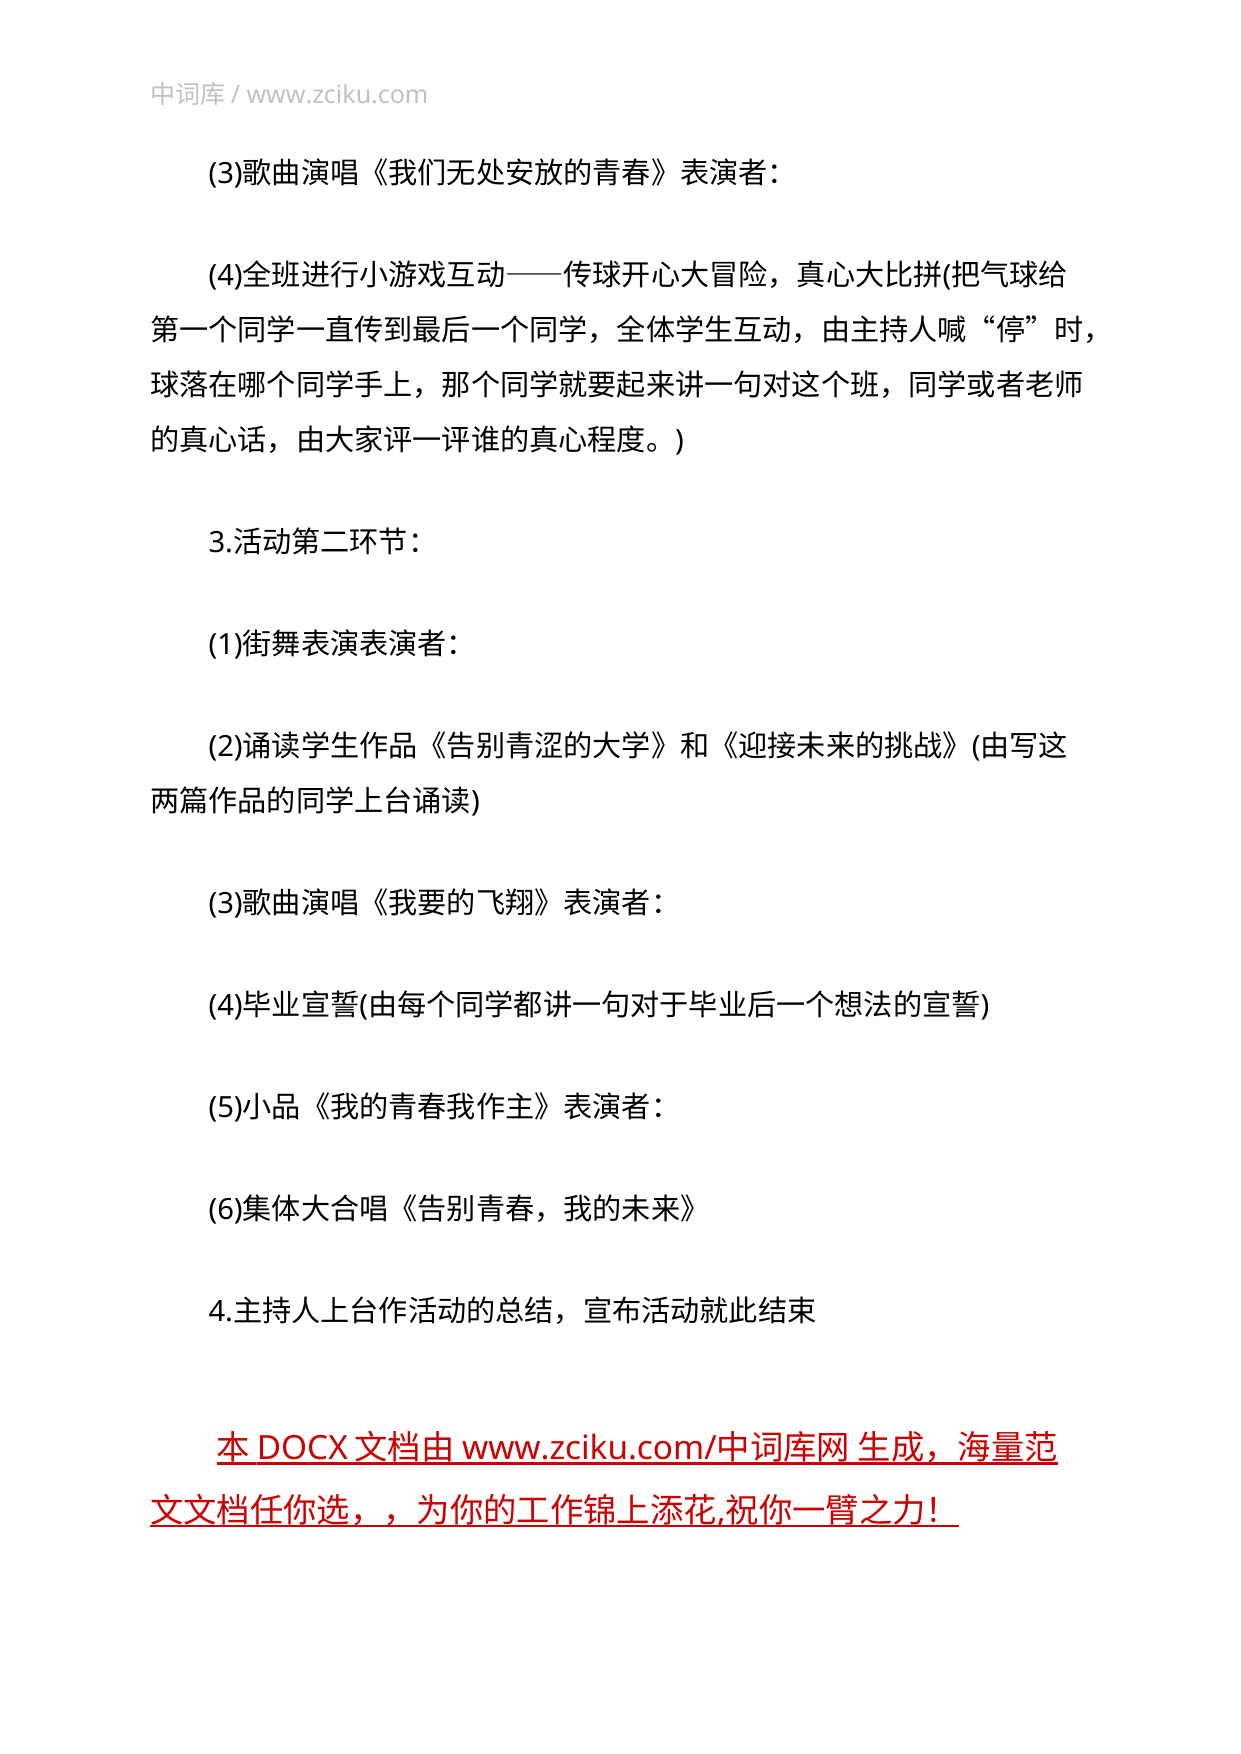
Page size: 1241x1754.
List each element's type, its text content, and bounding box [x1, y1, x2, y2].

text 本DOCX文档由 www.zciku.com/中词库网 生成，海量范文文档任你选，，为你的工作锦上添花,祝你一臂之力！ [150, 1421, 1090, 1532]
text 4.主持人上台作活动的总结，宣布活动就此结束 [150, 1288, 1090, 1330]
text (2)诵读学生作品《告别青涩的大学》和《迎接未来的挑战》(由写这两篇作品的同学上台诵读) [150, 723, 1090, 820]
text (3)歌曲演唱《我们无处安放的青春》表演者： [150, 150, 1090, 192]
text 3.活动第二环节： [150, 519, 1090, 561]
text (4)毕业宣誓(由每个同学都讲一句对于毕业后一个想法的宣誓) [150, 982, 1090, 1024]
text (6)集体大合唱《告别青春，我的未来》 [150, 1186, 1090, 1228]
text (4)全班进行小游戏互动——传球开心大冒险，真心大比拼(把气球给第一个同学一直传到最后一个同学，全体学生互动，由主持人喊“停”时，球落在哪个同学手上，那个同学就要起来讲一句对这个班，同学或者老师的真心话，由大家评一评谁的真心程度。) [150, 252, 1090, 459]
text (1)街舞表演表演者： [150, 621, 1090, 663]
text (5)小品《我的青春我作主》表演者： [150, 1084, 1090, 1126]
text (3)歌曲演唱《我要的飞翔》表演者： [150, 880, 1090, 922]
